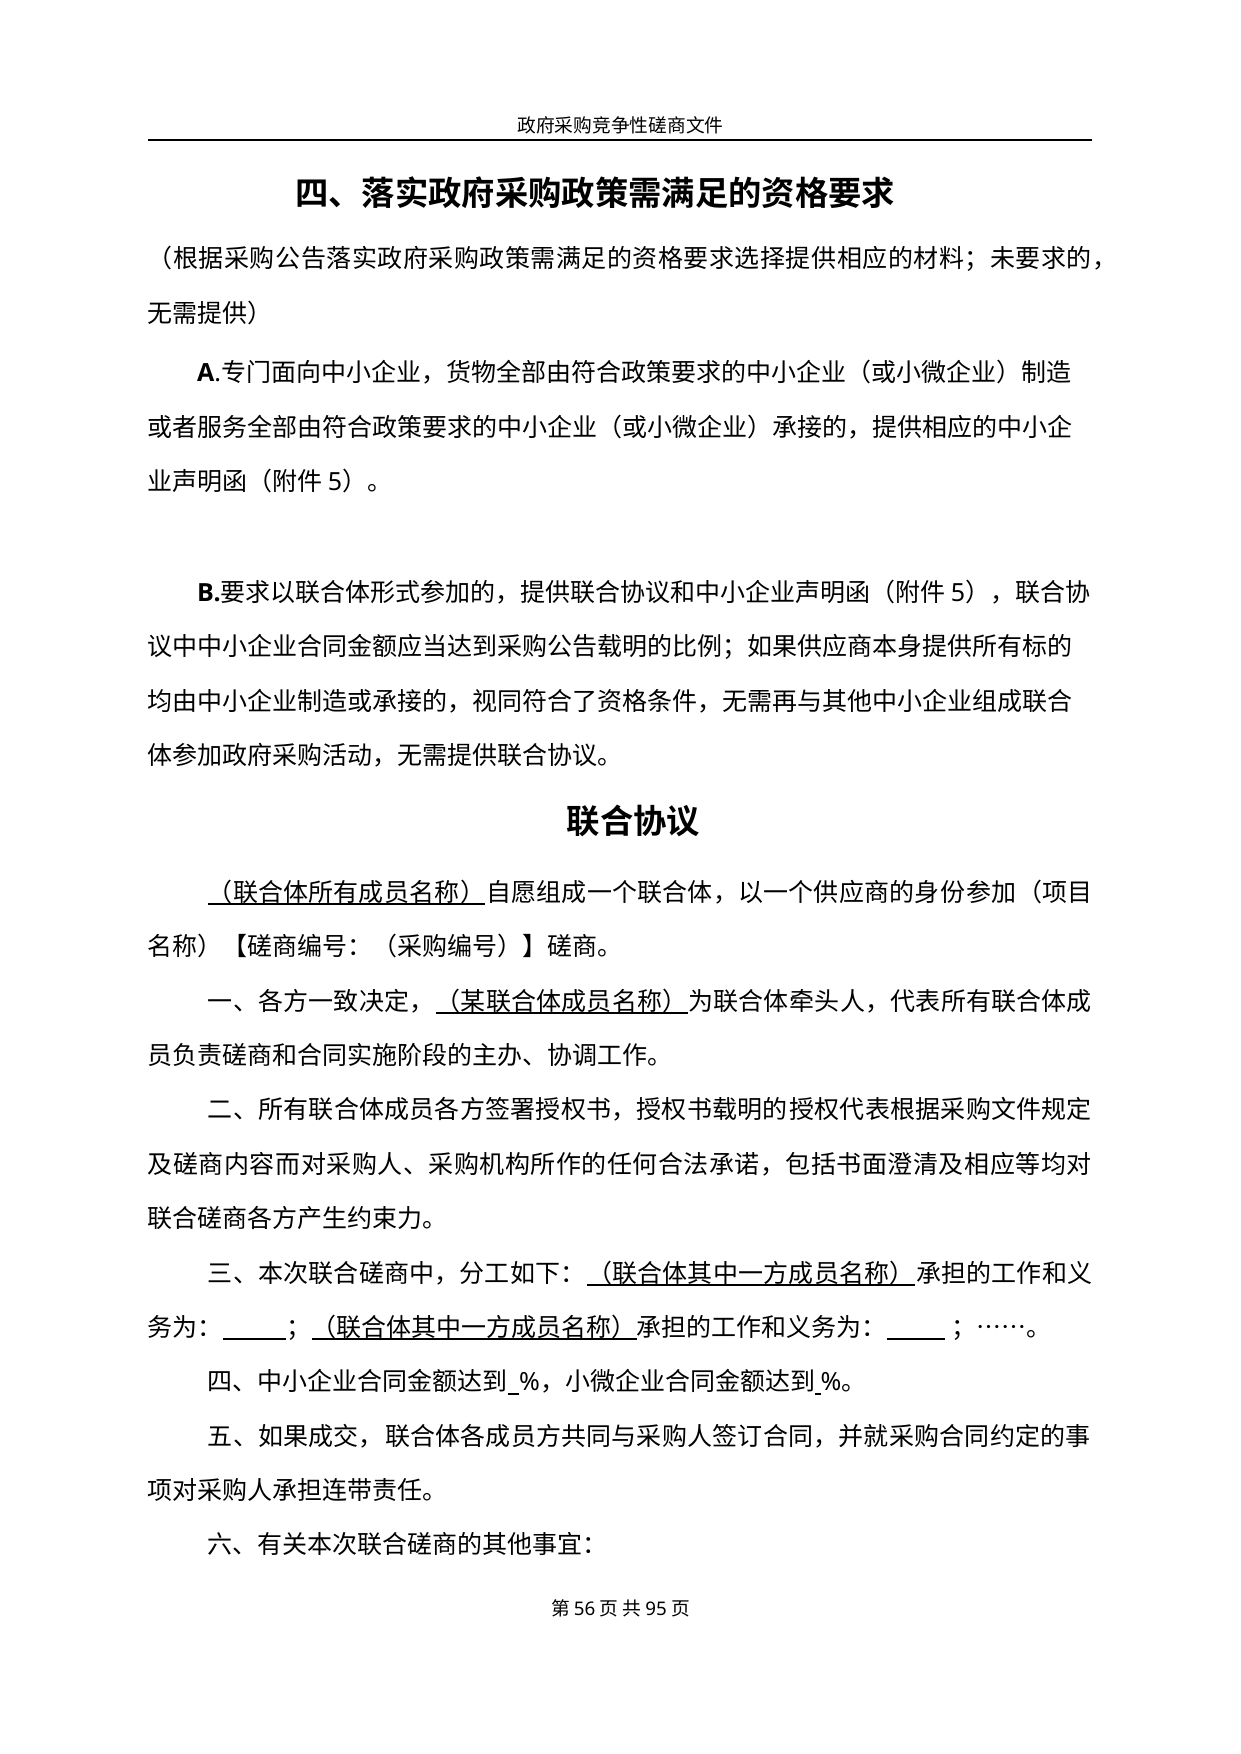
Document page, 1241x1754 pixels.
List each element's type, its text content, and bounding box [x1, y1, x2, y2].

text 五、如果成交，联合体各成员方共同与采购人签订合同，并就采购合同约定的事项对采购人承担连带责任。 [148, 1416, 1092, 1507]
text 四、落实政府采购政策需满足的资格要求 [148, 167, 1042, 215]
text 二、所有联合体成员各方签署授权书，授权书载明的授权代表根据采购文件规定及磋商内容而对采购人、采购机构所作的任何合法承诺，包括书面澄清及相应等均对联合磋商各方产生约束力。 [148, 1090, 1092, 1235]
text 四、中小企业合同金额达到 %，小微企业合同金额达到 %。 [148, 1362, 1092, 1398]
text 一、各方一致决定，（某联合体成员名称）为联合体牵头人，代表所有联合体成员负责磋商和合同实施阶段的主办、协调工作。 [148, 981, 1092, 1072]
text A.专门面向中小企业，货物全部由符合政策要求的中小企业（或小微企业）制造或者服务全部由符合政策要求的中小企业（或小微企业）承接的，提供相应的中小企业声明函（附件5）。 [148, 353, 1092, 498]
text 三、本次联合磋商中，分工如下：（联合体其中一方成员名称）承担的工作和义务为： ；（联合体其中一方成员名称）承担的工作和义务为： ；……。 [148, 1253, 1092, 1344]
text （根据采购公告落实政府采购政策需满足的资格要求选择提供相应的材料；未要求的，无需提供） [148, 239, 1092, 329]
text B.要求以联合体形式参加的，提供联合协议和中小企业声明函（附件5），联合协议中中小企业合同金额应当达到采购公告载明的比例；如果供应商本身提供所有标的均由中小企业制造或承接的，视同符合了资格条件，无需再与其他中小企业组成联合体参加政府采购活动，无需提供联合协议。 [148, 572, 1092, 772]
text 六、有关本次联合磋商的其他事宜： [148, 1525, 1092, 1561]
text 联合协议 [148, 795, 1092, 843]
text （联合体所有成员名称）自愿组成一个联合体，以一个供应商的身份参加（项目名称）【磋商编号：（采购编号）】磋商。 [148, 872, 1092, 963]
